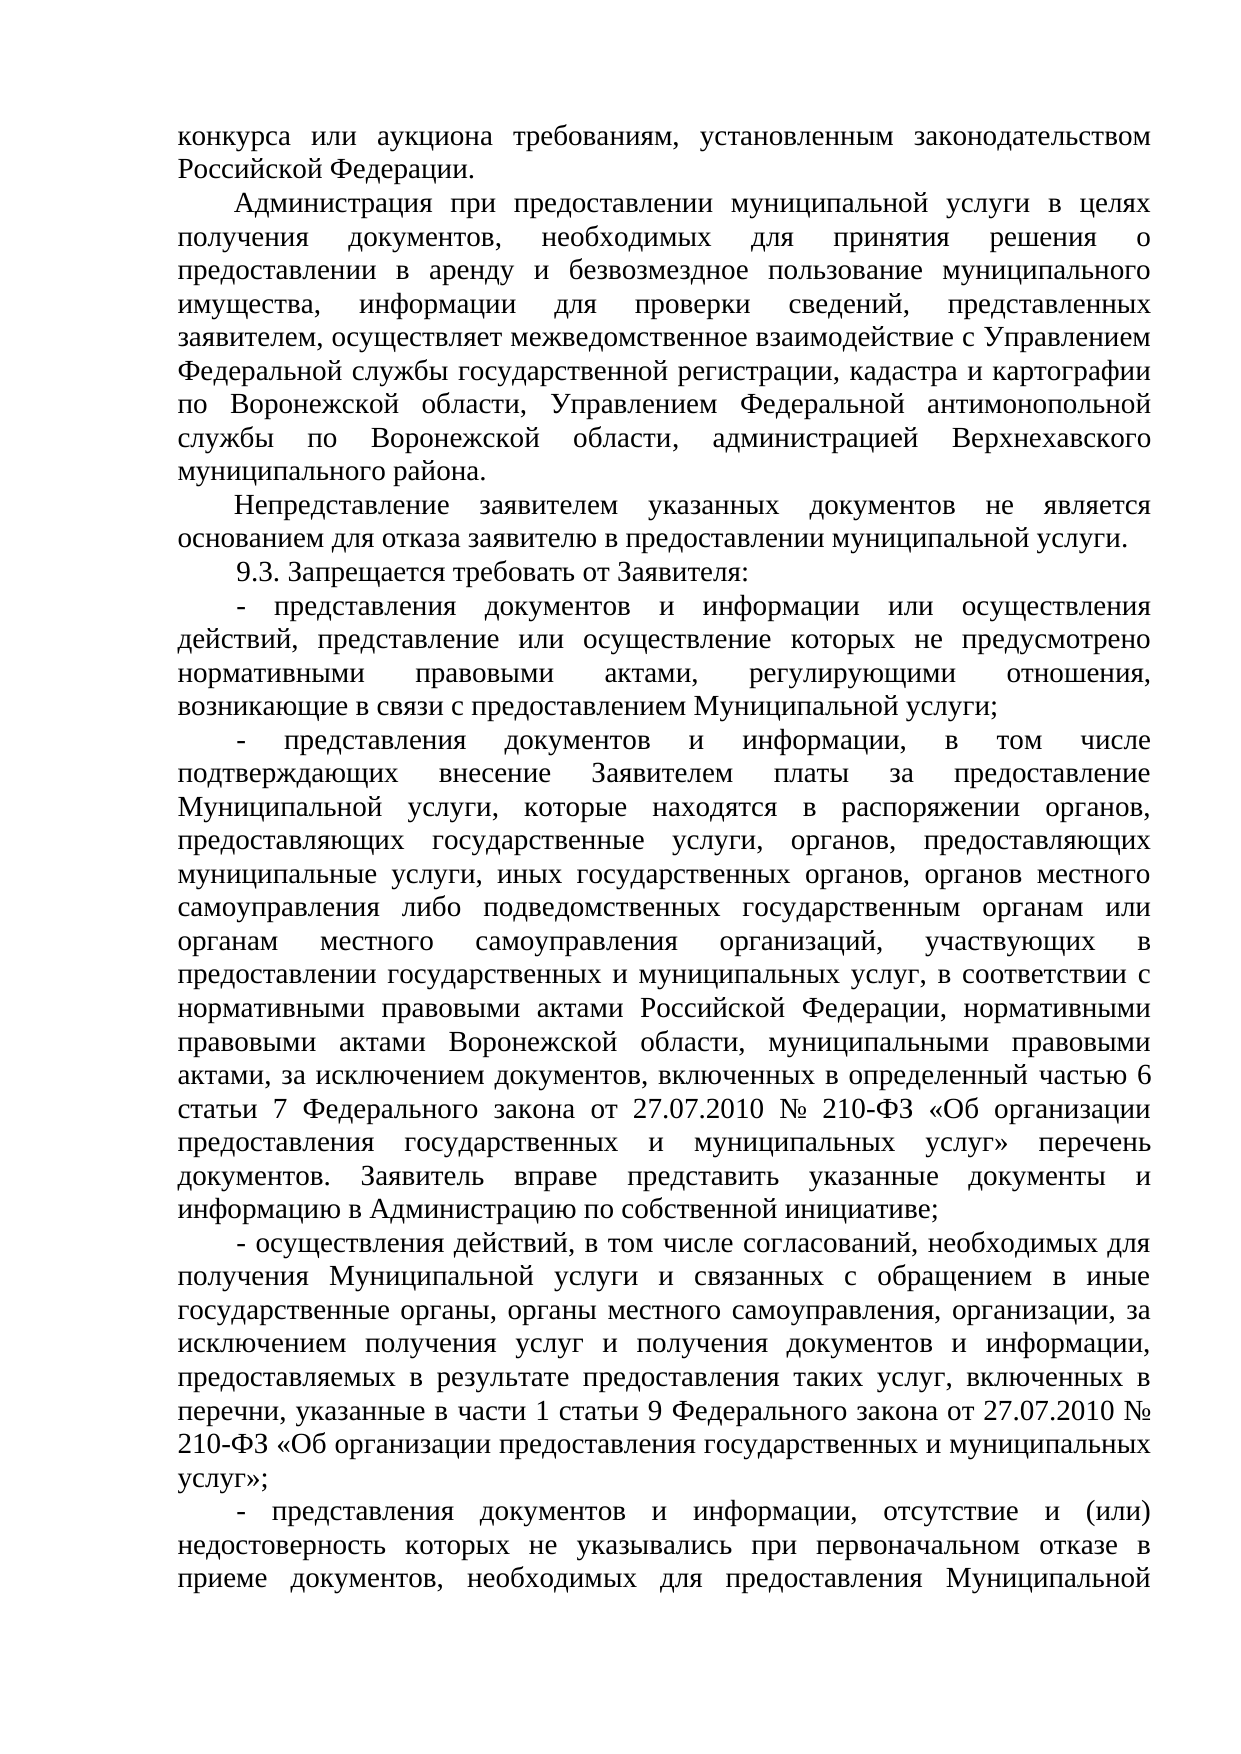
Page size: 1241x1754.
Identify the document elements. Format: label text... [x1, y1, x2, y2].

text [177, 118, 1152, 185]
text Администрация при предоставлении муниципальной услуги в целях получения документов, необходимых для принятия решения о предоставлении в аренду и безвозмездное пользование муниципального имущества, информации для проверки сведений, представленных заявителем, осуществляет межведомственное взаимодействие с Управлением Федеральной службы государственной регистрации, кадастра и картографии по Воронежской области, Управлением Федеральной антимонопольной службы по Воронежской области, администрацией Верхнехавского муниципального района. [177, 185, 1152, 487]
text - осуществления действий, в том числе согласований, необходимых для получения Муниципальной услуги и связанных с обращением в иные государственные органы, органы местного самоуправления, организации, за исключением получения услуг и получения документов и информации, предоставляемых в результате предоставления таких услуг, включенных в перечни, указанные в части 1 статьи 9 Федерального закона от 27.07.2010 № 210-ФЗ «Об организации предоставления государственных и муниципальных услуг»; [177, 1225, 1152, 1493]
text - представления документов и информации, в том числе подтверждающих внесение Заявителем платы за предоставление Муниципальной услуги, которые находятся в распоряжении органов, предоставляющих государственные услуги, органов, предоставляющих муниципальные услуги, иных государственных органов, органов местного самоуправления либо подведомственных государственным органам или органам местного самоуправления организаций, участвующих в предоставлении государственных и муниципальных услуг, в соответствии с нормативными правовыми актами Российской Федерации, нормативными правовыми актами Воронежской области, муниципальными правовыми актами, за исключением документов, включенных в определенный частью 6 статьи 7 Федерального закона от 27.07.2010 № 210-ФЗ «Об организации предоставления государственных и муниципальных услуг» перечень документов. Заявитель вправе представить указанные документы и информацию в Администрацию по собственной инициативе; [177, 722, 1152, 1225]
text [177, 1493, 1152, 1594]
text Непредставление заявителем указанных документов не является основанием для отказа заявителю в предоставлении муниципальной услуги. [177, 487, 1152, 554]
text - представления документов и информации или осуществления действий, представление или осуществление которых не предусмотрено нормативными правовыми актами, регулирующими отношения, возникающие в связи с предоставлением Муниципальной услуги; [177, 588, 1152, 722]
text 9.3. Запрещается требовать от Заявителя: [177, 554, 1152, 588]
